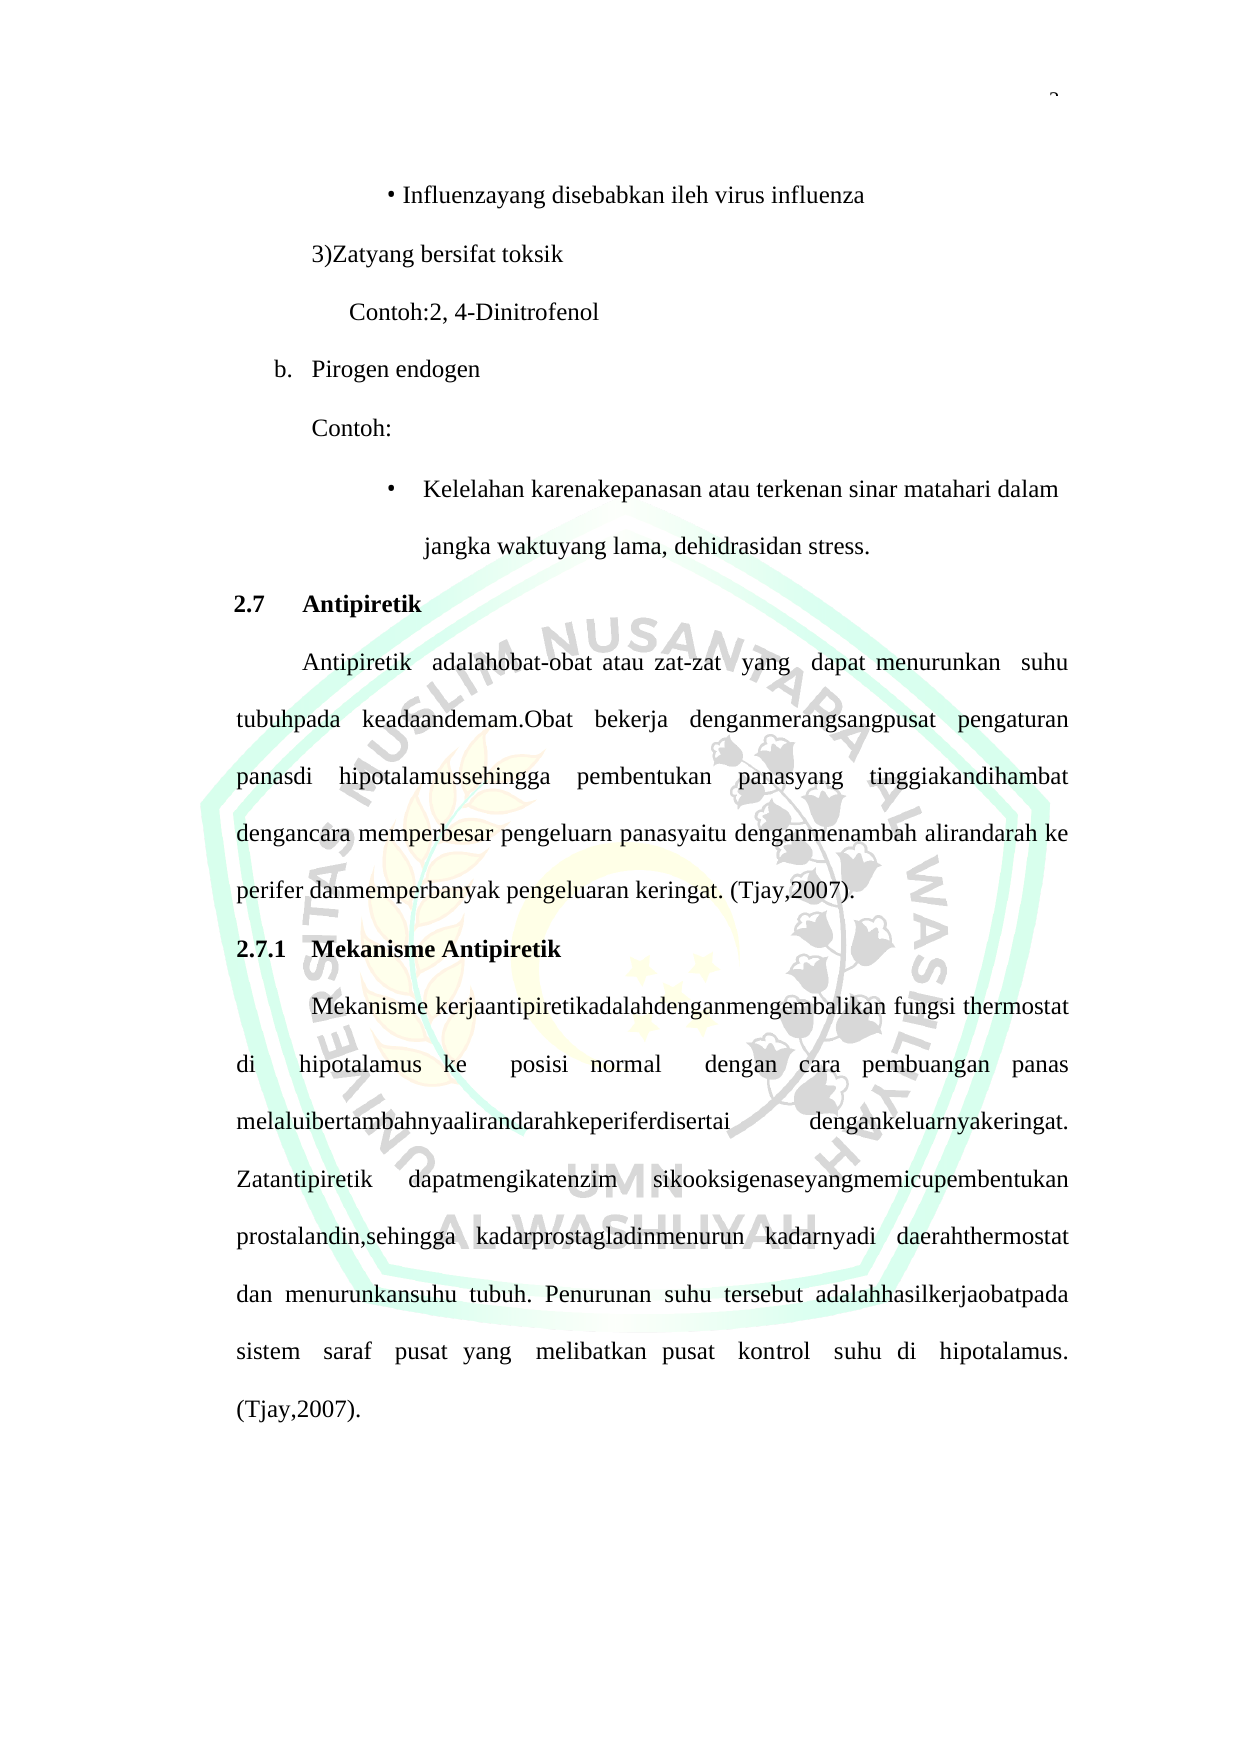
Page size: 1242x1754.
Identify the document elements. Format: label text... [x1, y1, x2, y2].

text 2.7 Antipiretik [233, 589, 1075, 618]
text • Influenzayang disebabkan ileh virus influenza [386, 177, 1075, 211]
text Contoh: [311, 413, 1075, 442]
text 3)Zatyang bersifat toksik [311, 239, 1075, 268]
text • Kelelahan karenakepanasan atau terkenan sinar matahari dalam jangka waktuyang lama, dehidrasidan stress. [386, 471, 1069, 560]
text 2.7.1 Mekanisme Antipiretik [236, 934, 1075, 963]
text Antipiretik adalahobat-obat atau zat-zat yang dapat menurunkan suhu tubuhpada keadaandemam.Obat bekerja denganmerangsangpusat pengaturan panasdi hipotalamussehingga pembentukan panasyang tinggiakandihambat dengancara memperbesar pengeluarn panasyaitu denganmenambah alirandarah ke perifer danmemperbanyak pengeluaran keringat. (Tjay,2007). [236, 647, 1068, 904]
text Contoh:2, 4-Dinitrofenol b. Pirogen endogen [274, 297, 611, 383]
text Mekanisme kerjaantipiretikadalahdenganmengembalikan fungsi thermostat di hipotalamus ke posisi normal dengan cara pembuangan panas melaluibertambahnyaalirandarahkeperiferdisertai dengankeluarnyakeringat. Zatantipiretik dapatmengikatenzim sikooksigenaseyangmemicupembentukan prostalandin,sehingga kadarprostagladinmenurun kadarnyadi daerahthermostat dan menurunkansuhu tubuh. Penurunan suhu tersebut adalahhasilkerjaobatpada sistem saraf pusat yang melibatkan pusat kontrol suhu di hipotalamus. (Tjay,2007). [236, 991, 1069, 1423]
